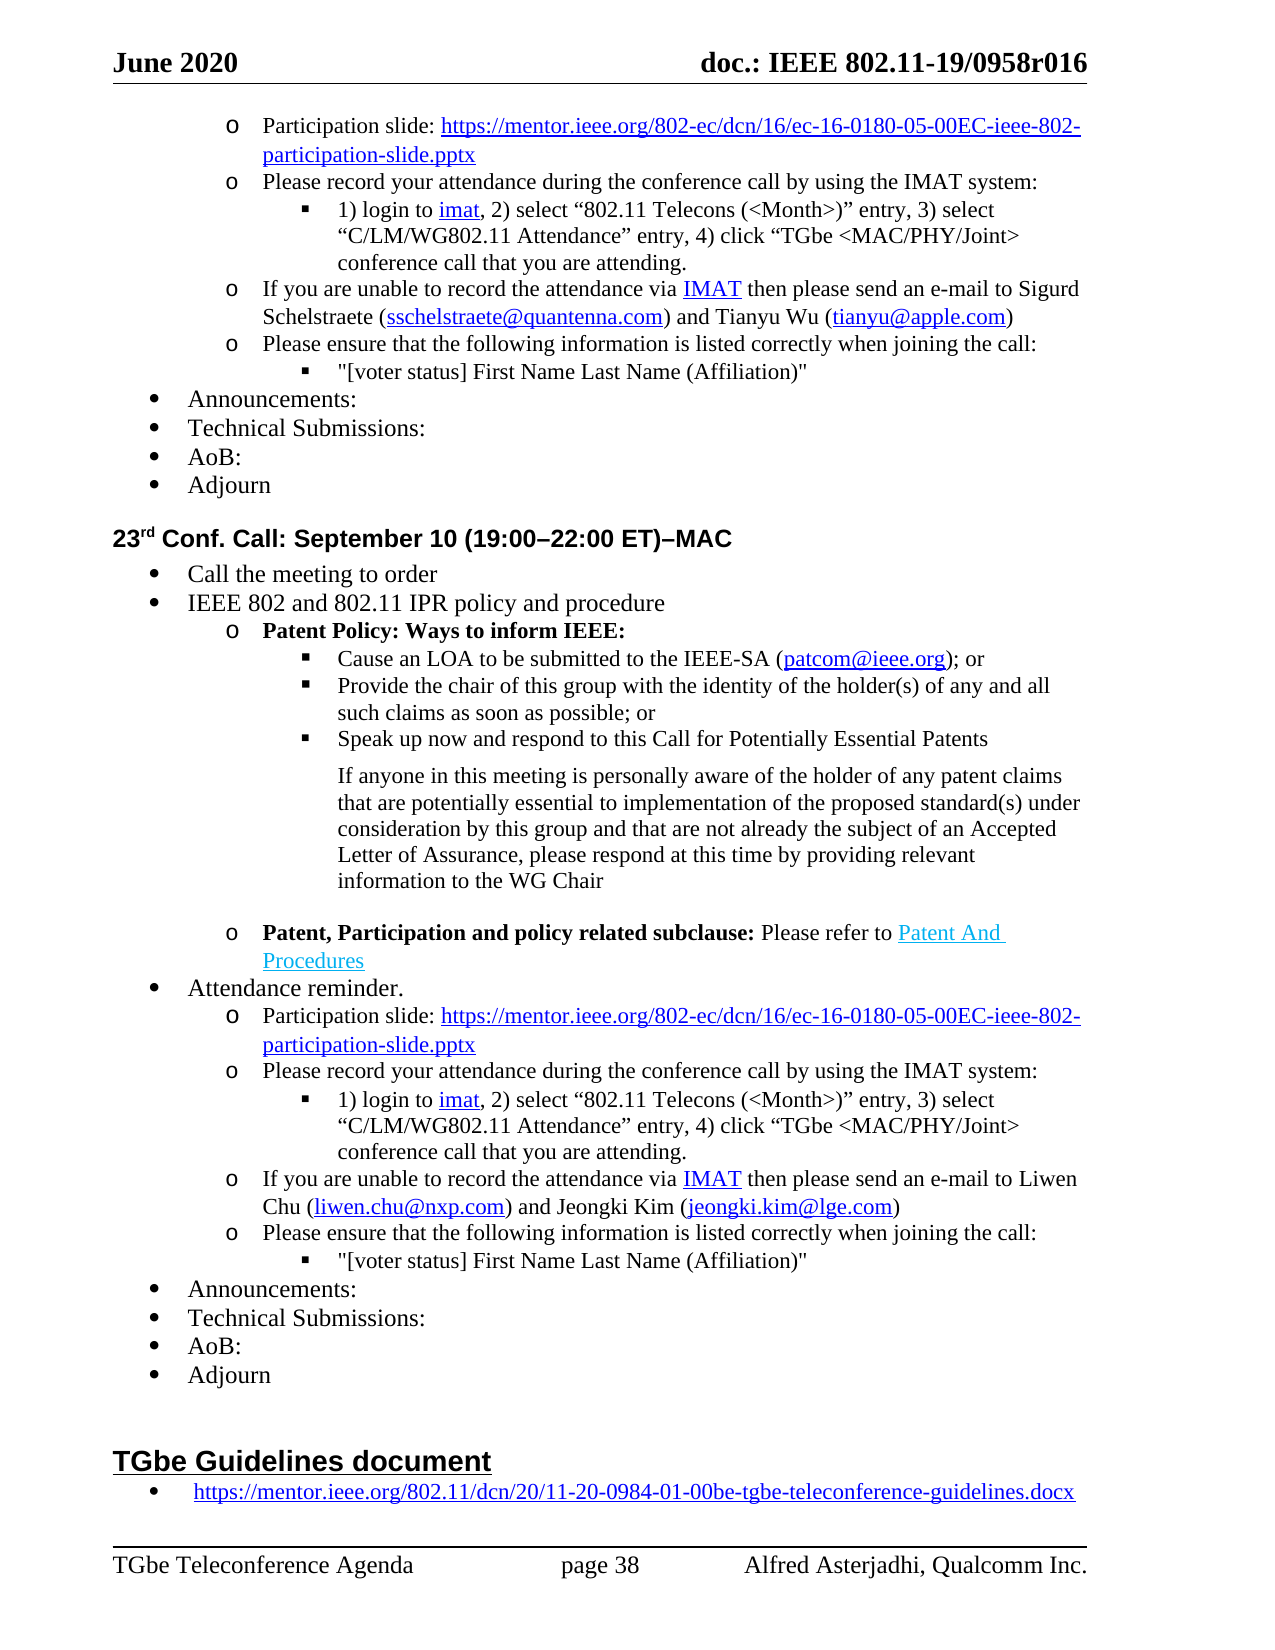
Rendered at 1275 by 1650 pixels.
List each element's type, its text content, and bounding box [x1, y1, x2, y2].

list Please ensure that the following information is listed correctly when joining the call: [225, 1219, 1087, 1248]
list Participation slide: https://mentor.ieee.org/802-ec/dcn/16/ec-16-0180-05-00EC-ieee-802-participation-slide.pptx [225, 112, 1087, 168]
subtitle TGbe Guidelines document [112, 1444, 1087, 1478]
list Participation slide: https://mentor.ieee.org/802-ec/dcn/16/ec-16-0180-05-00EC-ieee-802-participation-slide.pptx [225, 1002, 1087, 1057]
list Speak up now and respond to this Call for Potentially Essential Patents [300, 725, 1087, 752]
list Adjourn [150, 1360, 1087, 1389]
list Please record your attendance during the conference call by using the IMAT system: [225, 1057, 1087, 1086]
list Technical Submissions: [150, 413, 1087, 442]
list Provide the chair of this group with the identity of the holder(s) of any and all such claims as soon as possible; or [300, 672, 1087, 725]
list 1) login to imat, 2) select “802.11 Telecons (<Month>)” entry, 3) select “C/LM/WG802.11 Attendance” entry, 4) click “TGbe <MAC/PHY/Joint> conference call that you are attending. [300, 196, 1087, 275]
list Please ensure that the following information is listed correctly when joining the call: [225, 329, 1087, 358]
list https://mentor.ieee.org/802.11/dcn/20/11-20-0984-01-00be-tgbe-teleconference-guidelines.docx [150, 1478, 1087, 1504]
list Call the meeting to order [150, 559, 1087, 588]
list 1) login to imat, 2) select “802.11 Telecons (<Month>)” entry, 3) select “C/LM/WG802.11 Attendance” entry, 4) click “TGbe <MAC/PHY/Joint> conference call that you are attending. [300, 1086, 1087, 1165]
list Attendance reminder. [150, 973, 1087, 1002]
list Announcements: [150, 1274, 1087, 1303]
list "[voter status] First Name Last Name (Affiliation)" [300, 358, 1087, 384]
subtitle 23rd Conf. Call: September 10 (19:00–22:00 ET)–MAC [112, 524, 1087, 553]
list Please record your attendance during the conference call by using the IMAT system: [225, 168, 1087, 196]
list If anyone in this meeting is personally aware of the holder of any patent claims that are potentially essential to implementation of the proposed standard(s) under consideration by this group and that are not already the subject of an Accepted Letter of Assurance, please respond at this time by providing relevant information to the WG Chair [337, 762, 1087, 894]
list Patent, Participation and policy related subclause: Please refer to Patent And Procedures [225, 919, 1087, 973]
list AoB: [150, 442, 1087, 470]
list Technical Submissions: [150, 1303, 1087, 1331]
list If you are unable to record the attendance via IMAT then please send an e-mail to Liwen Chu (liwen.chu@nxp.com) and Jeongki Kim (jeongki.kim@lge.com) [225, 1165, 1087, 1219]
list If you are unable to record the attendance via IMAT then please send an e-mail to Sigurd Schelstraete (sschelstraete@quantenna.com) and Tianyu Wu (tianyu@apple.com) [225, 275, 1087, 329]
list Cause an LOA to be submitted to the IEEE-SA (patcom@ieee.org); or [300, 646, 1087, 672]
list Announcements: [150, 384, 1087, 413]
list "[voter status] First Name Last Name (Affiliation)" [300, 1248, 1087, 1274]
list IEEE 802 and 802.11 IPR policy and procedure [150, 588, 1087, 617]
list Patent Policy: Ways to inform IEEE: [225, 617, 1087, 646]
list AoB: [150, 1331, 1087, 1360]
list Adjourn [150, 470, 1087, 499]
